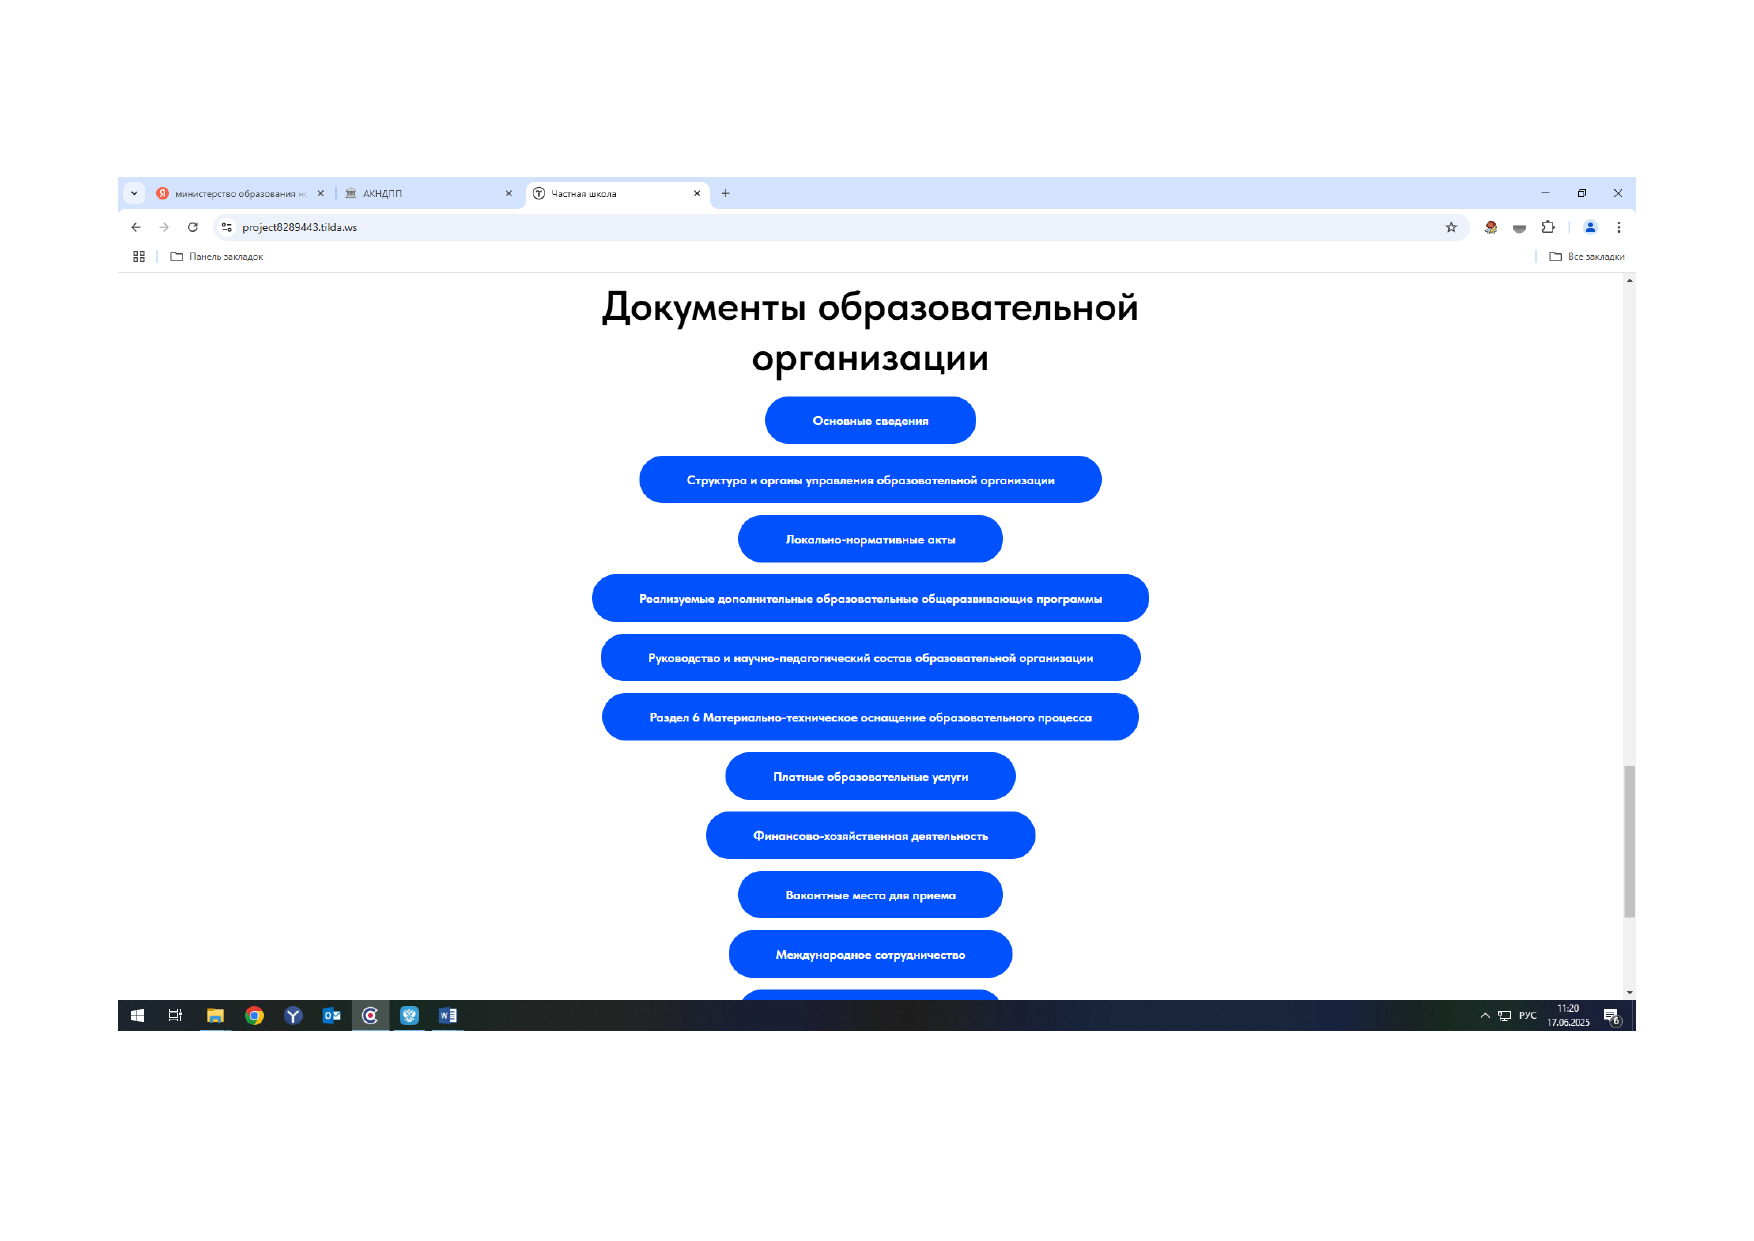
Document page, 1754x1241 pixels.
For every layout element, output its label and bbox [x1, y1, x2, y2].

picture [118, 177, 1636, 1031]
